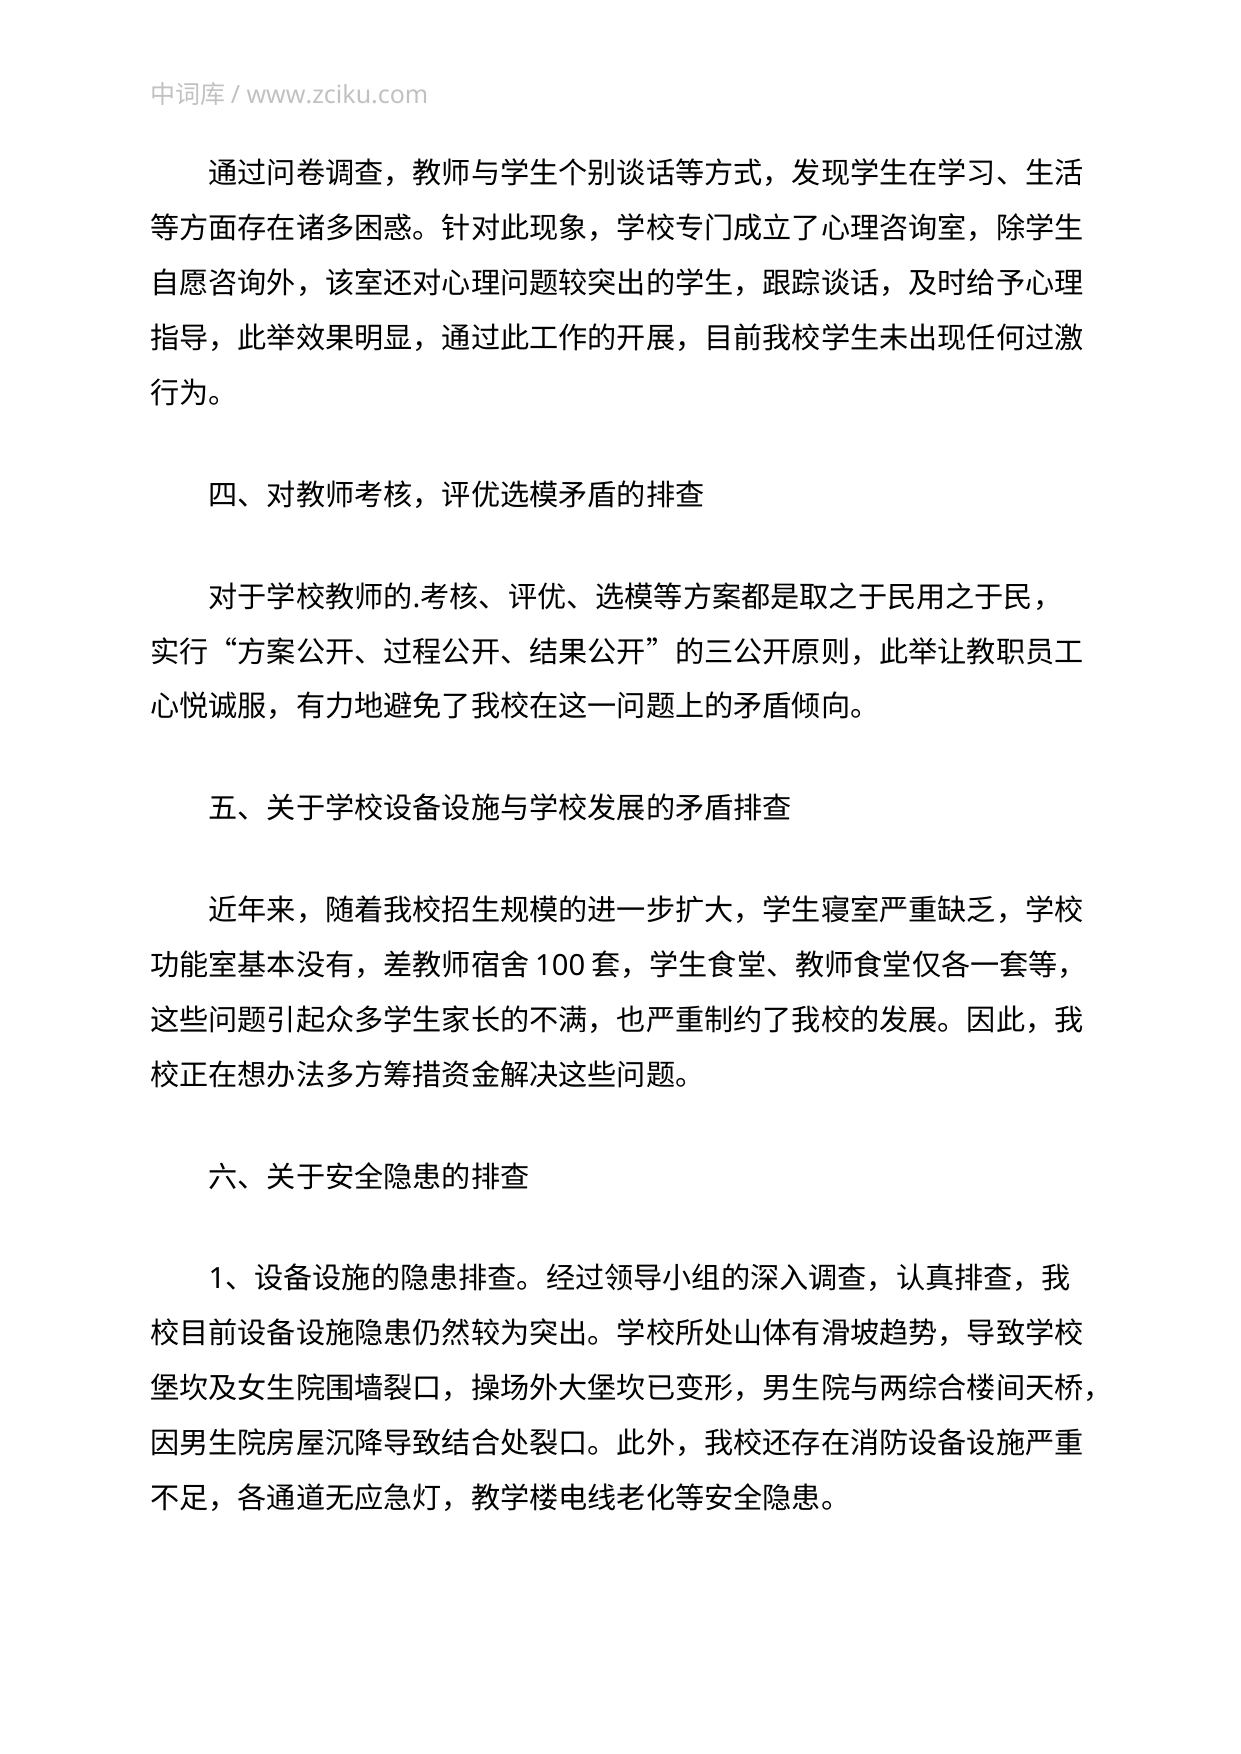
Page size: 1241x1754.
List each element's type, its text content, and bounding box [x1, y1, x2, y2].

text 对于学校教师的.考核、评优、选模等方案都是取之于民用之于民，实行“方案公开、过程公开、结果公开”的三公开原则，此举让教职员工心悦诚服，有力地避免了我校在这一问题上的矛盾倾向。 [150, 573, 1090, 725]
text 近年来，随着我校招生规模的进一步扩大，学生寝室严重缺乏，学校功能室基本没有，差教师宿舍100套，学生食堂、教师食堂仅各一套等，这些问题引起众多学生家长的不满，也严重制约了我校的发展。因此，我校正在想办法多方筹措资金解决这些问题。 [150, 887, 1090, 1094]
text 通过问卷调查，教师与学生个别谈话等方式，发现学生在学习、生活等方面存在诸多困惑。针对此现象，学校专门成立了心理咨询室，除学生自愿咨询外，该室还对心理问题较突出的学生，跟踪谈话，及时给予心理指导，此举效果明显，通过此工作的开展，目前我校学生未出现任何过激行为。 [150, 150, 1090, 412]
text 六、关于安全隐患的排查 [150, 1153, 1090, 1195]
text 四、对教师考核，评优选模矛盾的排查 [150, 471, 1090, 514]
text 1、设备设施的隐患排查。经过领导小组的深入调查，认真排查，我校目前设备设施隐患仍然较为突出。学校所处山体有滑坡趋势，导致学校堡坎及女生院围墙裂口，操场外大堡坎已变形，男生院与两综合楼间天桥，因男生院房屋沉降导致结合处裂口。此外，我校还存在消防设备设施严重不足，各通道无应急灯，教学楼电线老化等安全隐患。 [150, 1255, 1090, 1517]
text 五、关于学校设备设施与学校发展的矛盾排查 [150, 785, 1090, 827]
